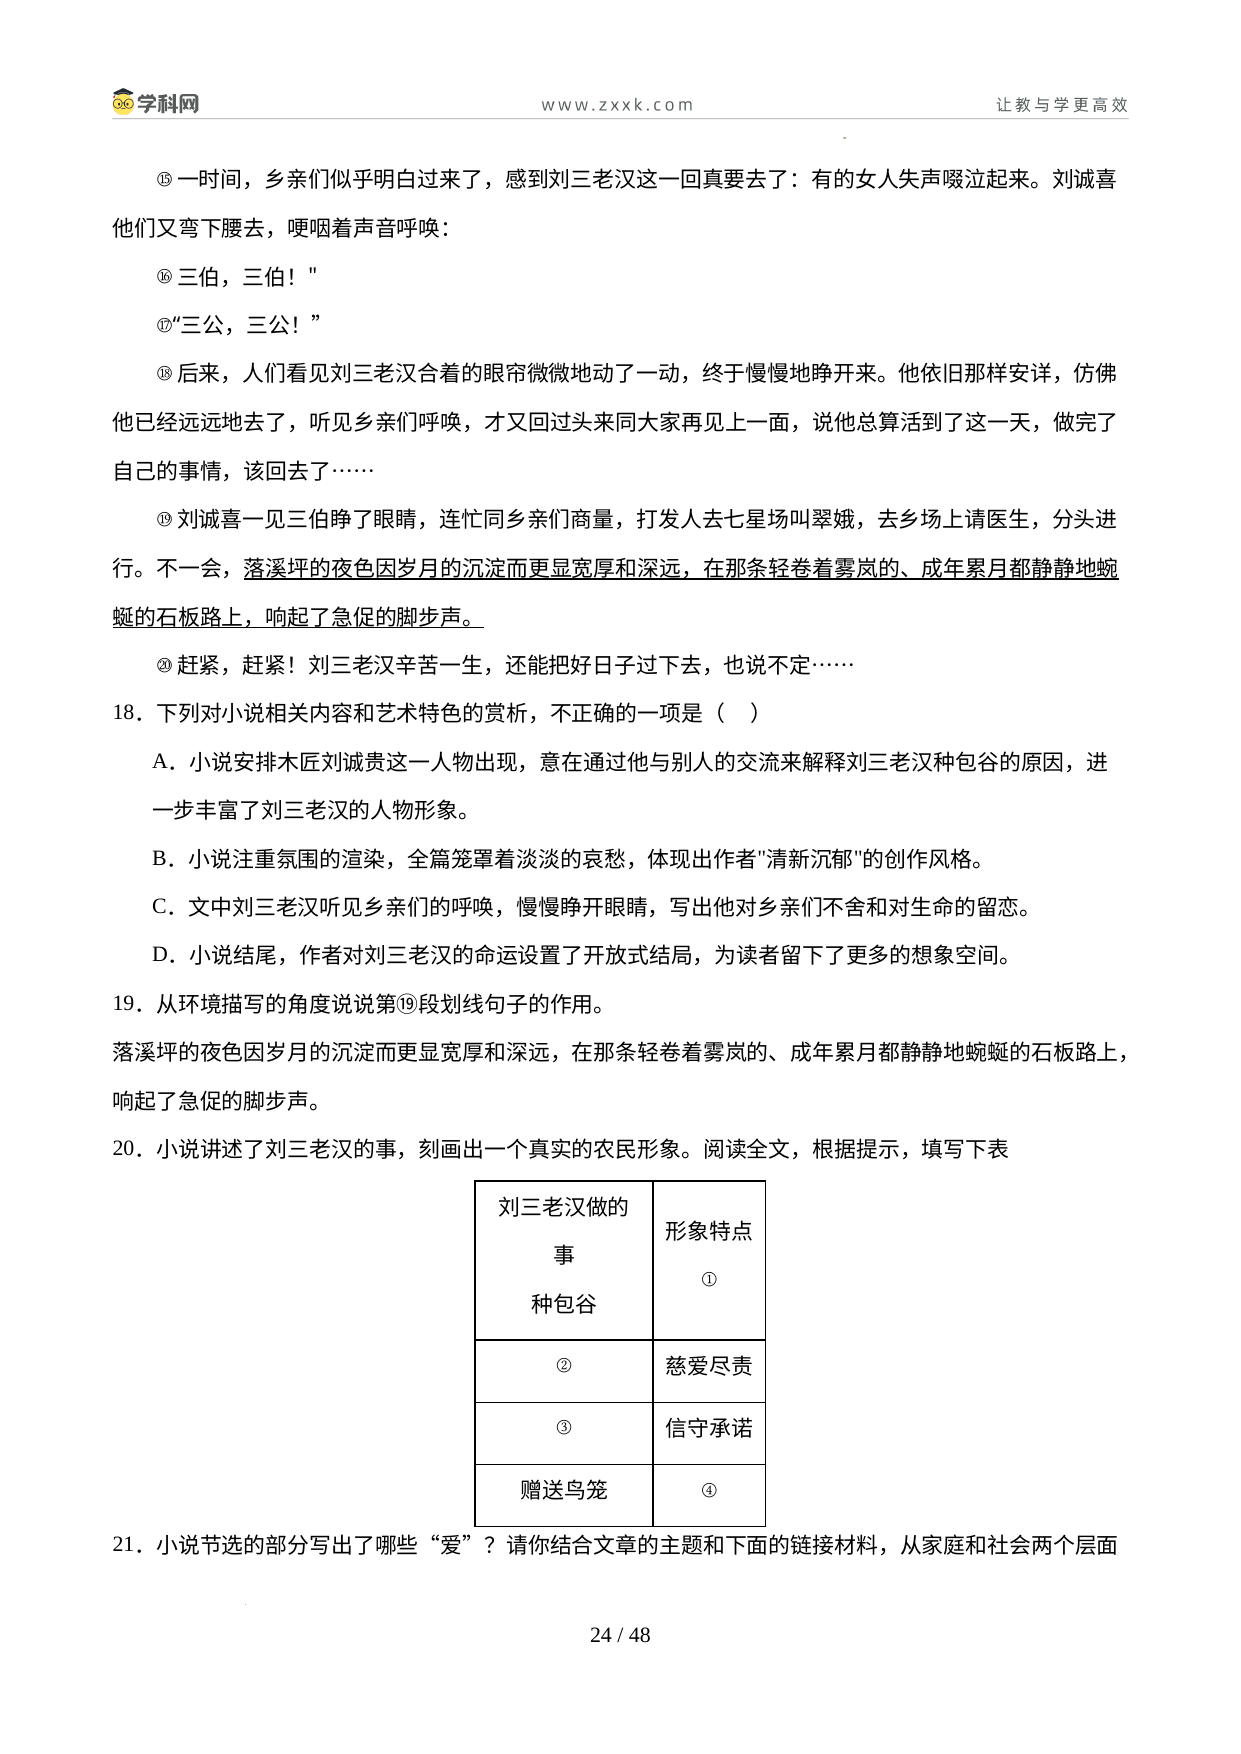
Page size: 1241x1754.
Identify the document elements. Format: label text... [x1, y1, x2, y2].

table_header 形象特点 ① [654, 1182, 765, 1339]
text 20．小说讲述了刘三老汉的事，刻画出一个真实的农民形象。阅读全文，根据提示，填写下表 [112, 1132, 1128, 1164]
table_header 刘三老汉做的事 种包谷 [476, 1182, 652, 1339]
table_cell ④ [654, 1465, 765, 1526]
text ⑱后来，人们看见刘三老汉合着的眼帘微微地动了一动，终于慢慢地睁开来。他依旧那样安详，仿佛他已经远远地去了，听见乡亲们呼唤，才又回过头来同大家再见上一面，说他总算活到了这一天，做完了自己的事情，该回去了…… [112, 356, 1128, 486]
text ⑯三伯，三伯！" [112, 259, 1128, 292]
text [112, 1527, 1128, 1560]
text 18．下列对小说相关内容和艺术特色的赏析，不正确的一项是（ ） [112, 696, 1128, 728]
text C．文中刘三老汉听见乡亲们的呼唤，慢慢睁开眼睛，写出他对乡亲们不舍和对生命的留恋。 [152, 889, 1128, 922]
text 19．从环境描写的角度说说第⑲段划线句子的作用。 [112, 986, 1128, 1019]
text ⑳赶紧，赶紧！刘三老汉辛苦一生，还能把好日子过下去，也说不定…… [112, 647, 1128, 680]
table_cell ② [476, 1341, 652, 1401]
text ⑲刘诚喜一见三伯睁了眼睛，连忙同乡亲们商量，打发人去七星场叫翠娥，去乡场上请医生，分头进行。不一会，落溪坪的夜色因岁月的沉淀而更显宽厚和深远，在那条轻卷着雾岚的、成年累月都静静地蜿蜒的石板路上，响起了急促的脚步声。 [112, 502, 1128, 632]
table_cell 慈爱尽责 [654, 1341, 765, 1401]
text ⑰“三公，三公！” [112, 307, 1128, 340]
table_cell 赠送鸟笼 [476, 1465, 652, 1526]
table_cell 信守承诺 [654, 1403, 765, 1463]
text A．小说安排木匠刘诚贵这一人物出现，意在通过他与别人的交流来解释刘三老汉种包谷的原因，进一步丰富了刘三老汉的人物形象。 [152, 744, 1128, 825]
text 落溪坪的夜色因岁月的沉淀而更显宽厚和深远，在那条轻卷着雾岚的、成年累月都静静地蜿蜒的石板路上，响起了急促的脚步声。 [112, 1034, 1128, 1116]
text ⑮一时间，乡亲们似乎明白过来了，感到刘三老汉这一回真要去了：有的女人失声啜泣起来。刘诚喜他们又弯下腰去，哽咽着声音呼唤： [112, 162, 1128, 243]
table_cell ③ [476, 1403, 652, 1463]
text D．小说结尾，作者对刘三老汉的命运设置了开放式结局，为读者留下了更多的想象空间。 [152, 938, 1128, 970]
text B．小说注重氛围的渲染，全篇笼罩着淡淡的哀愁，体现出作者"清新沉郁"的创作风格。 [152, 841, 1128, 874]
picture [112, 88, 1131, 120]
